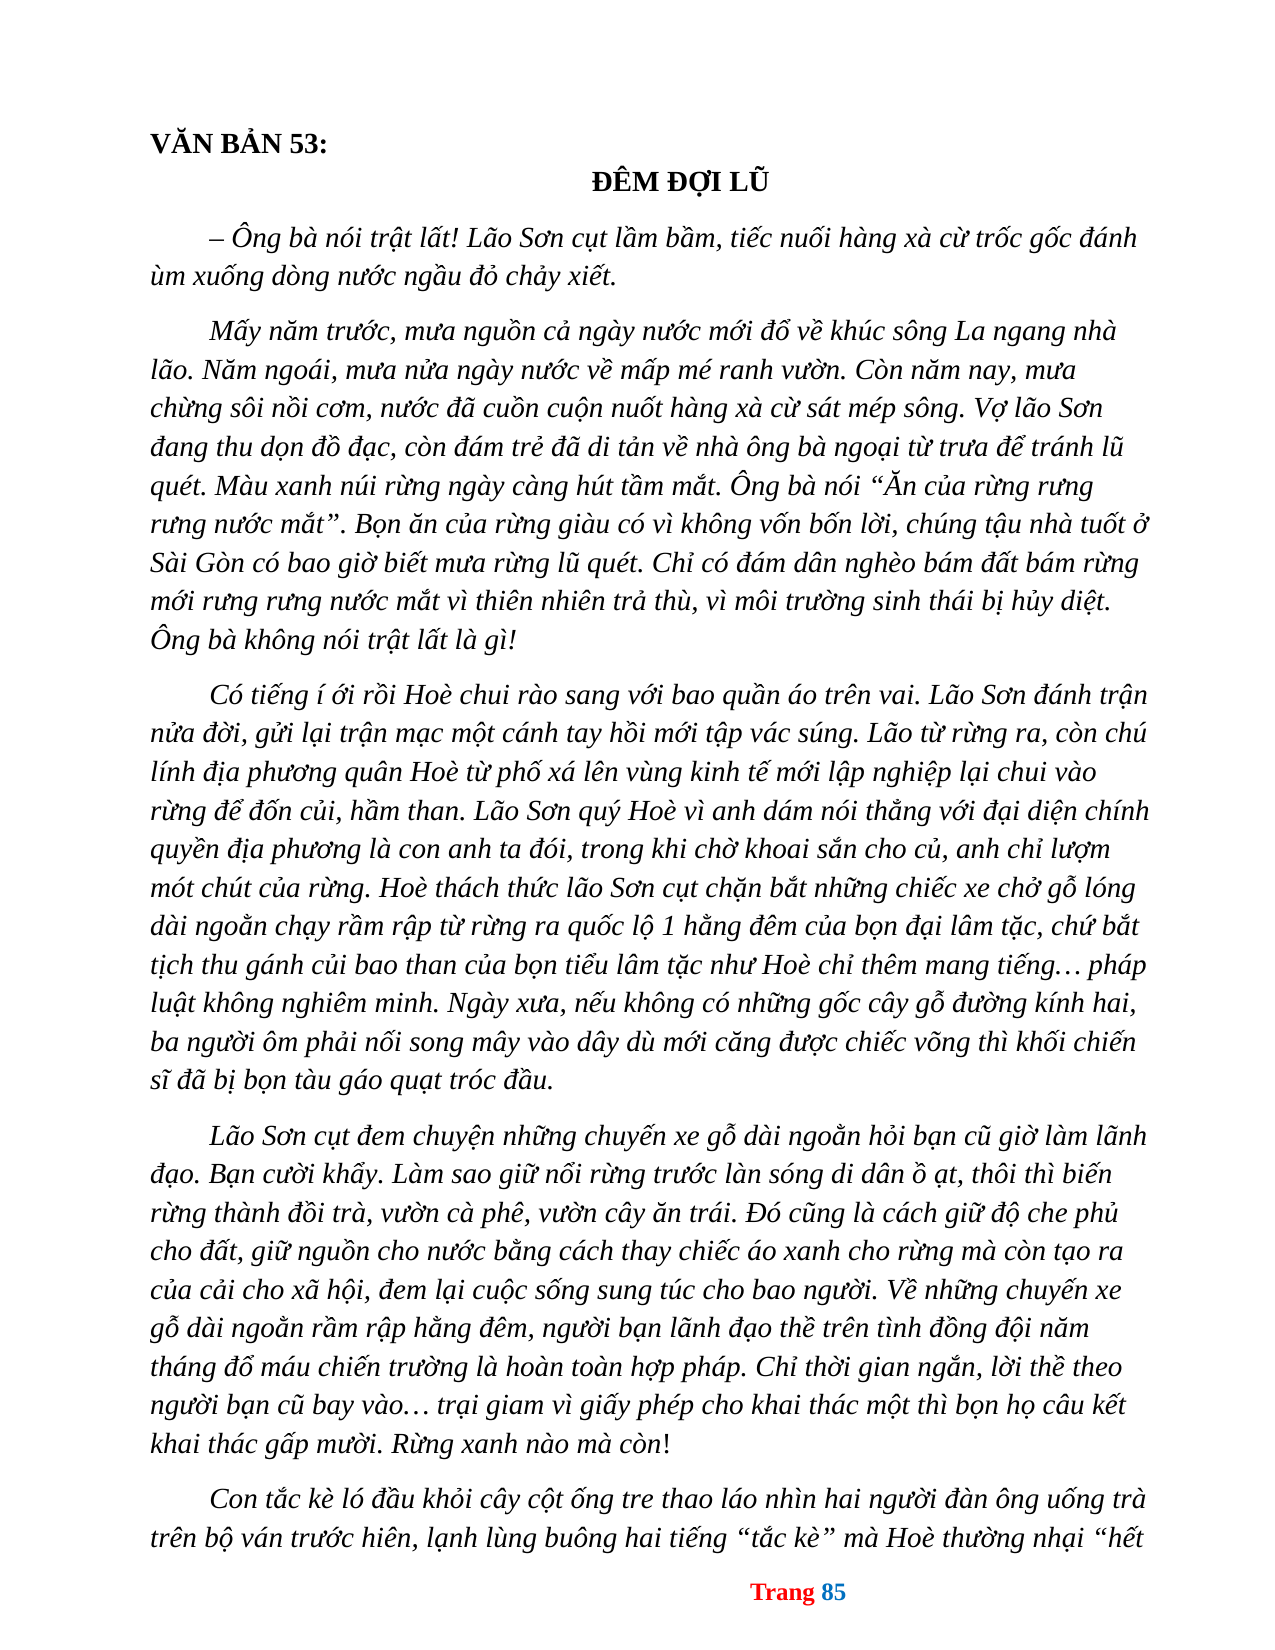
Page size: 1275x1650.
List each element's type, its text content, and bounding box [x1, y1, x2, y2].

text Có tiếng í ới rồi Hoè chui rào sang với bao quần áo trên vai. Lão Sơn đánh trận nửa đời, gửi lại trận mạc một cánh tay hồi mới tập vác súng. Lão từ rừng ra, còn chú lính địa phương quân Hoè từ phố xá lên vùng kinh tế mới lập nghiệp lại chui vào rừng để đốn củi, hầm than. Lão Sơn quý Hoè vì anh dám nói thẳng với đại diện chính quyền địa phương là con anh ta đói, trong khi chờ khoai sắn cho củ, anh chỉ lượm mót chút của rừng. Hoè thách thức lão Sơn cụt chặn bắt những chiếc xe chở gỗ lóng dài ngoằn chạy rầm rập từ rừng ra quốc lộ 1 hằng đêm của bọn đại lâm tặc, chứ bắt tịch thu gánh củi bao than của bọn tiểu lâm tặc như Hoè chỉ thêm mang tiếng… pháp luật không nghiêm minh. Ngày xưa, nếu không có những gốc cây gỗ đường kính hai, ba người ôm phải nối song mây vào dây dù mới căng được chiếc võng thì khối chiến sĩ đã bị bọn tàu gáo quạt tróc đầu. [150, 677, 1152, 1096]
text Mấy năm trước, mưa nguồn cả ngày nước mới đổ về khúc sông La ngang nhà lão. Năm ngoái, mưa nửa ngày nước về mấp mé ranh vườn. Còn năm nay, mưa chừng sôi nồi cơm, nước đã cuồn cuộn nuốt hàng xà cừ sát mép sông. Vợ lão Sơn đang thu dọn đồ đạc, còn đám trẻ đã di tản về nhà ông bà ngoại từ trưa để tránh lũ quét. Màu xanh núi rừng ngày càng hút tầm mắt. Ông bà nói “Ăn của rừng rưng rưng nước mắt”. Bọn ăn của rừng giàu có vì không vốn bốn lời, chúng tậu nhà tuốt ở Sài Gòn có bao giờ biết mưa rừng lũ quét. Chỉ có đám dân nghèo bám đất bám rừng mới rưng rưng nước mắt vì thiên nhiên trả thù, vì môi trường sinh thái bị hủy diệt. Ông bà không nói trật lất là gì! [150, 313, 1152, 655]
text Lão Sơn cụt đem chuyện những chuyến xe gỗ dài ngoằn hỏi bạn cũ giờ làm lãnh đạo. Bạn cười khẩy. Làm sao giữ nổi rừng trước làn sóng di dân ồ ạt, thôi thì biến rừng thành đồi trà, vườn cà phê, vườn cây ăn trái. Đó cũng là cách giữ độ che phủ cho đất, giữ nguồn cho nước bằng cách thay chiếc áo xanh cho rừng mà còn tạo ra của cải cho xã hội, đem lại cuộc sống sung túc cho bao người. Về những chuyến xe gỗ dài ngoằn rầm rập hằng đêm, người bạn lãnh đạo thề trên tình đồng đội năm tháng đổ máu chiến trường là hoàn toàn hợp pháp. Chỉ thời gian ngắn, lời thề theo người bạn cũ bay vào… trại giam vì giấy phép cho khai thác một thì bọn họ câu kết khai thác gấp mười. Rừng xanh nào mà còn! [150, 1118, 1152, 1459]
text – Ông bà nói trật lất! Lão Sơn cụt lầm bầm, tiếc nuối hàng xà cừ trốc gốc đánh ùm xuống dòng nước ngầu đỏ chảy xiết. [150, 220, 1152, 292]
text ĐÊM ĐỢI LŨ [150, 164, 1152, 198]
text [150, 1481, 1152, 1553]
text VĂN BẢN 53: [150, 126, 1152, 159]
